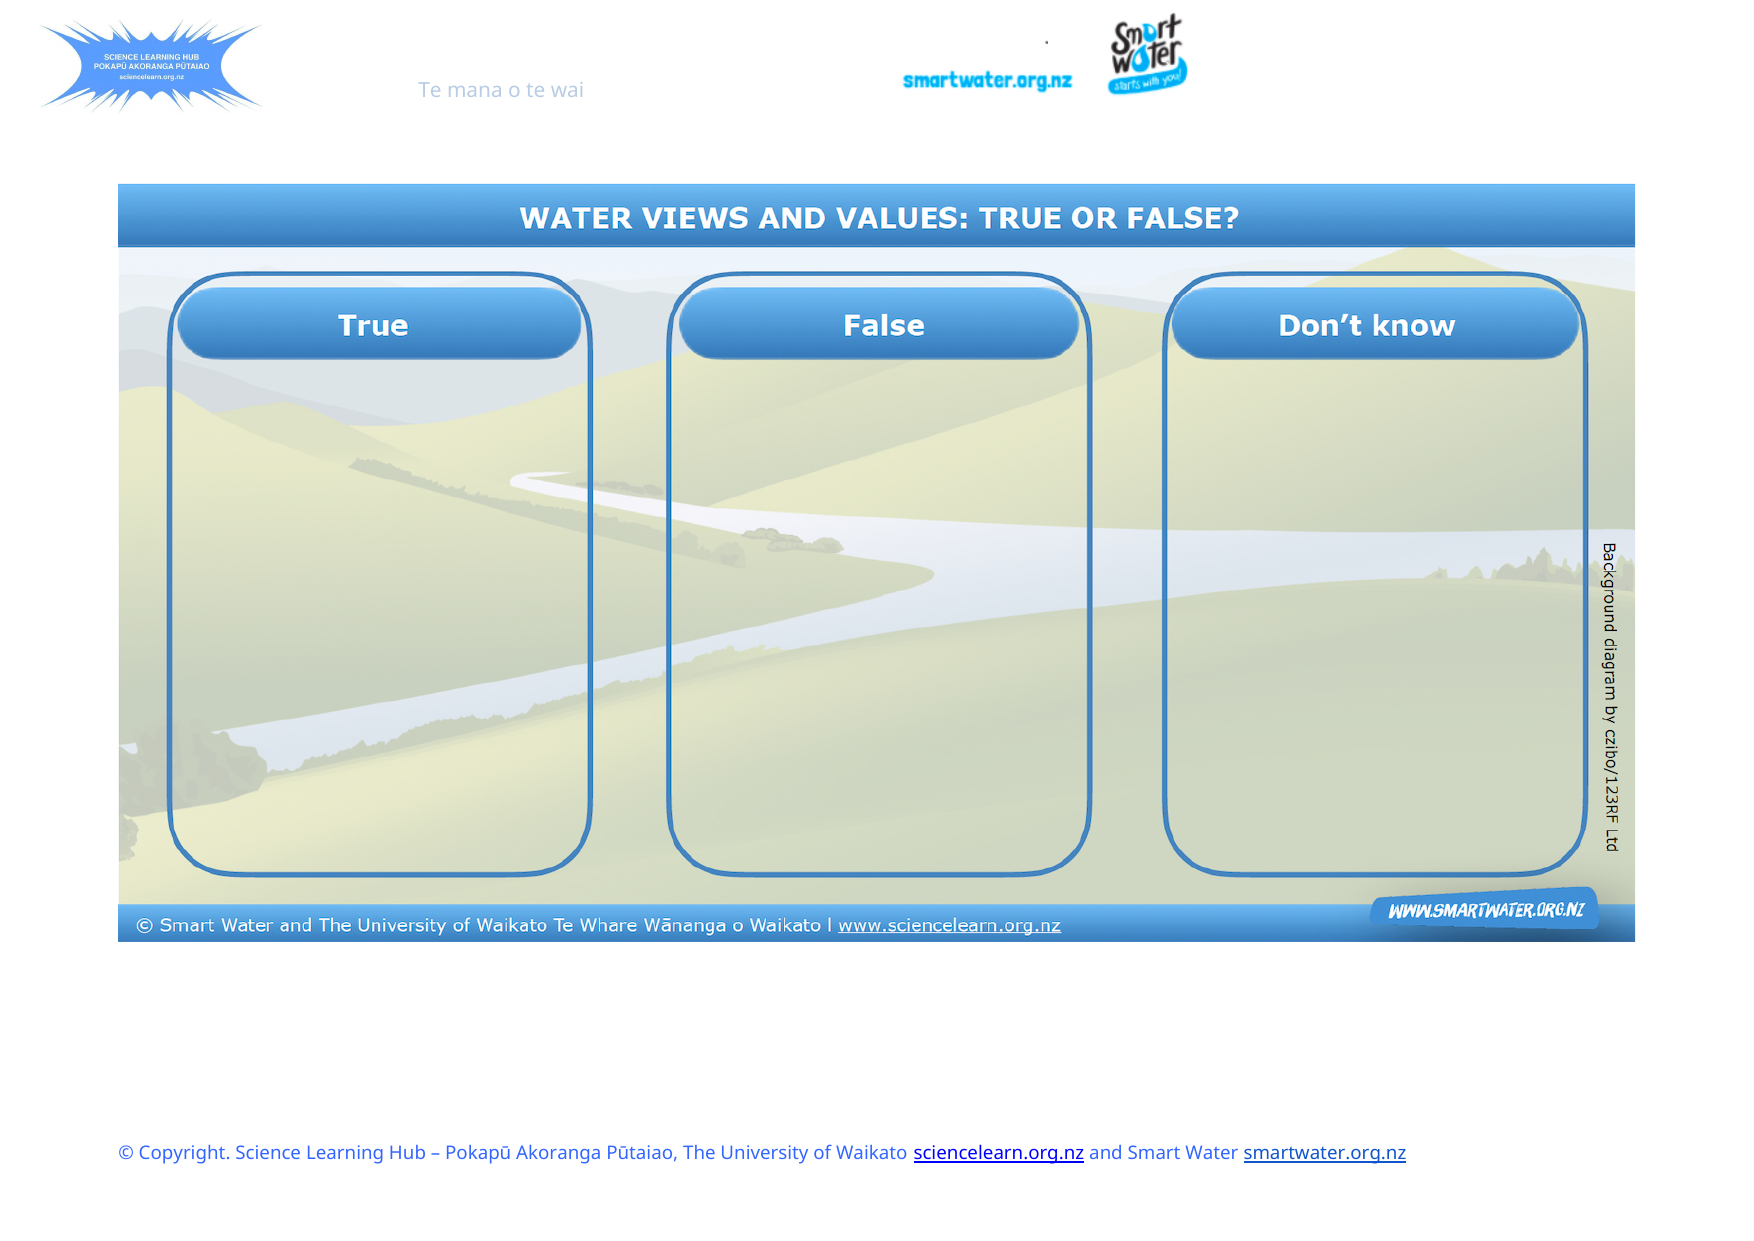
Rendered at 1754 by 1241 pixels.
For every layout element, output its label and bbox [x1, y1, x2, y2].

picture [38, 17, 265, 115]
picture [879, 8, 1208, 106]
picture [118, 183, 1636, 942]
